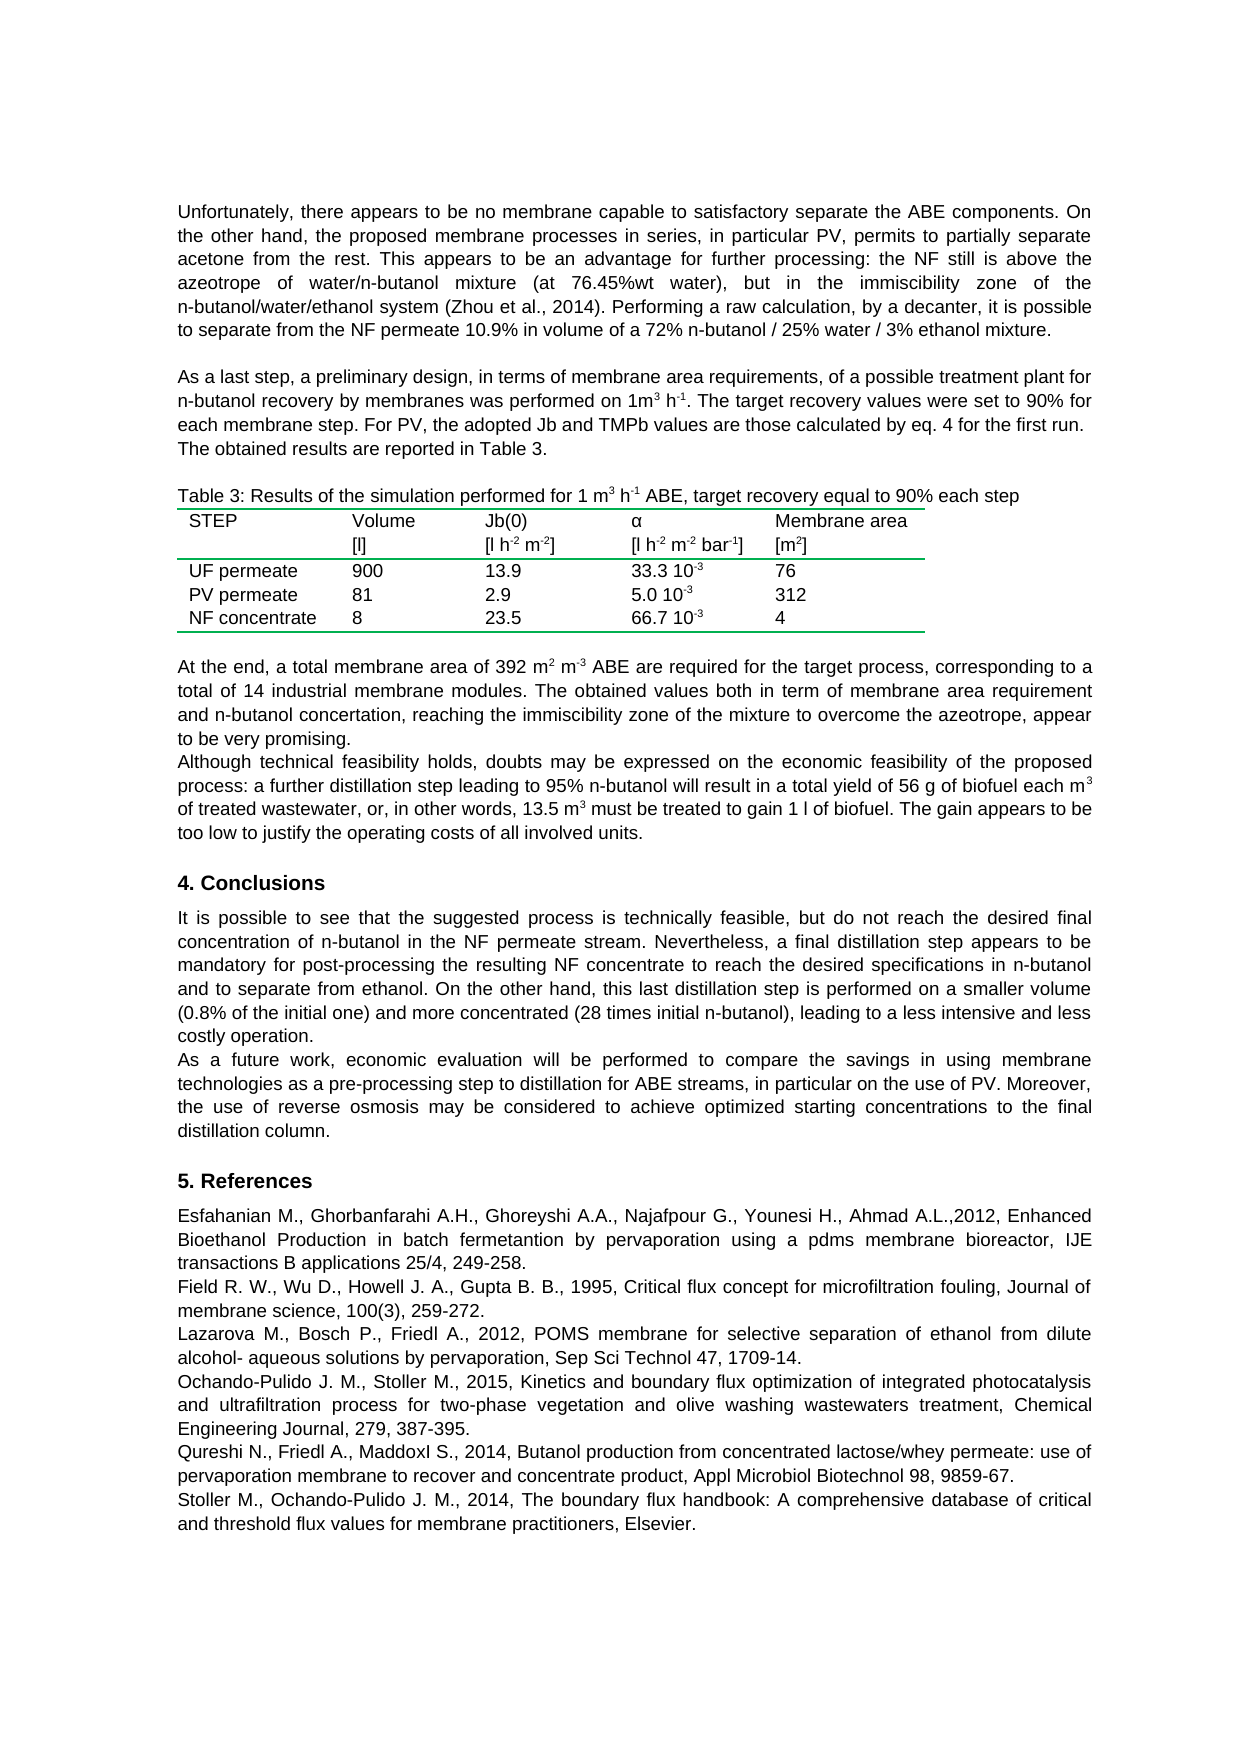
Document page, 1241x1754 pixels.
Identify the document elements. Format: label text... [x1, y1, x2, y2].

text Although technical feasibility holds, doubts may be expressed on the economic feasibility of the proposed process: a further distillation step leading to 95% n-butanol will result in a total yield of 56 g of biofuel each m3 of treated wastewater, or, in other words, 13.5 m3 must be treated to gain 1 l of biofuel. The gain appears to be too low to justify the operating costs of all involved units. [177, 751, 1092, 843]
table_header STEP [177, 510, 341, 558]
table_cell 76 [764, 560, 924, 583]
table_cell 66.7 10-3 [620, 607, 764, 631]
table_cell 8 [341, 607, 473, 631]
text Lazarova M., Bosch P., Friedl A., 2012, POMS membrane for selective separation of ethanol from dilute alcohol- aqueous solutions by pervaporation, Sep Sci Technol 47, 1709-14. [177, 1323, 1092, 1368]
text As a future work, economic evaluation will be performed to compare the savings in using membrane technologies as a pre-processing step to distillation for ABE streams, in particular on the use of PV. Moreover, the use of reverse osmosis may be considered to achieve optimized starting concentrations to the final distillation column. [177, 1049, 1092, 1141]
table_header Jb(0) [l h-2 m-2] [474, 510, 620, 558]
text Table 3: Results of the simulation performed for 1 m3 h-1 ABE, target recovery equal to 90% each step [177, 484, 1092, 506]
text At the end, a total membrane area of 392 m2 m-3 ABE are required for the target process, corresponding to a total of 14 industrial membrane modules. The obtained values both in term of membrane area requirement and n-butanol concertation, reaching the immiscibility zone of the mixture to overcome the azeotrope, appear to be very promising. [177, 656, 1092, 749]
table_cell 13.9 [474, 560, 620, 583]
table_cell NF concentrate [177, 607, 341, 631]
subtitle Conclusions [177, 871, 1092, 894]
table_cell 312 [764, 583, 924, 607]
table_cell 2.9 [474, 583, 620, 607]
text As a last step, a preliminary design, in terms of membrane area requirements, of a possible treatment plant for n-butanol recovery by membranes was performed on 1m3 h-1. The target recovery values were set to 90% for each membrane step. For PV, the adopted Jb and TMPb values are those calculated by eq. 4 for the first run. [177, 366, 1092, 435]
table_cell 81 [341, 583, 473, 607]
text Stoller M., Ochando-Pulido J. M., 2014, The boundary flux handbook: A comprehensive database of critical and threshold flux values for membrane practitioners, Elsevier. [177, 1489, 1092, 1534]
text Unfortunately, there appears to be no membrane capable to satisfactory separate the ABE components. On the other hand, the proposed membrane processes in series, in particular PV, permits to partially separate acetone from the rest. This appears to be an advantage for further processing: the NF still is above the azeotrope of water/n-butanol mixture (at 76.45%wt water), but in the immiscibility zone of the n-butanol/water/ethanol system (Zhou et al., 2014). Performing a raw calculation, by a decanter, it is possible to separate from the NF permeate 10.9% in volume of a 72% n-butanol / 25% water / 3% ethanol mixture. [177, 201, 1092, 341]
subtitle References [177, 1168, 1092, 1192]
table_cell 4 [764, 607, 924, 631]
table_cell 900 [341, 560, 473, 583]
text Field R. W., Wu D., Howell J. A., Gupta B. B., 1995, Critical flux concept for microfiltration fouling, Journal of membrane science, 100(3), 259-272. [177, 1276, 1092, 1321]
text It is possible to see that the suggested process is technically feasible, but do not reach the desired final concentration of n-butanol in the NF permeate stream. Nevertheless, a final distillation step appears to be mandatory for post-processing the resulting NF concentrate to reach the desired specifications in n-butanol and to separate from ethanol. On the other hand, this last distillation step is performed on a smaller volume (0.8% of the initial one) and more concentrated (28 times initial n-butanol), leading to a less intensive and less costly operation. [177, 907, 1092, 1047]
text Qureshi N., Friedl A., MaddoxI S., 2014, Butanol production from concentrated lactose/whey permeate: use of pervaporation membrane to recover and concentrate product, Appl Microbiol Biotechnol 98, 9859-67. [177, 1441, 1092, 1487]
text Ochando-Pulido J. M., Stoller M., 2015, Kinetics and boundary flux optimization of integrated photocatalysis and ultrafiltration process for two-phase vegetation and olive washing wastewaters treatment, Chemical Engineering Journal, 279, 387-395. [177, 1370, 1092, 1439]
table_cell 33.3 10-3 [620, 560, 764, 583]
table_cell UF permeate [177, 560, 341, 583]
table_header Membrane area [m2] [764, 510, 924, 558]
table_cell 23.5 [474, 607, 620, 631]
table_cell PV permeate [177, 583, 341, 607]
text Esfahanian M., Ghorbanfarahi A.H., Ghoreyshi A.A., Najafpour G., Younesi H., Ahmad A.L.,2012, Enhanced Bioethanol Production in batch fermetantion by pervaporation using a pdms membrane bioreactor, IJE transactions B applications 25/4, 249-258. [177, 1205, 1092, 1274]
text The obtained results are reported in Table 3. [177, 437, 1092, 459]
table_header α [l h-2 m-2 bar-1] [620, 510, 764, 558]
table_header Volume [l] [341, 510, 473, 558]
table_cell 5.0 10-3 [620, 583, 764, 607]
